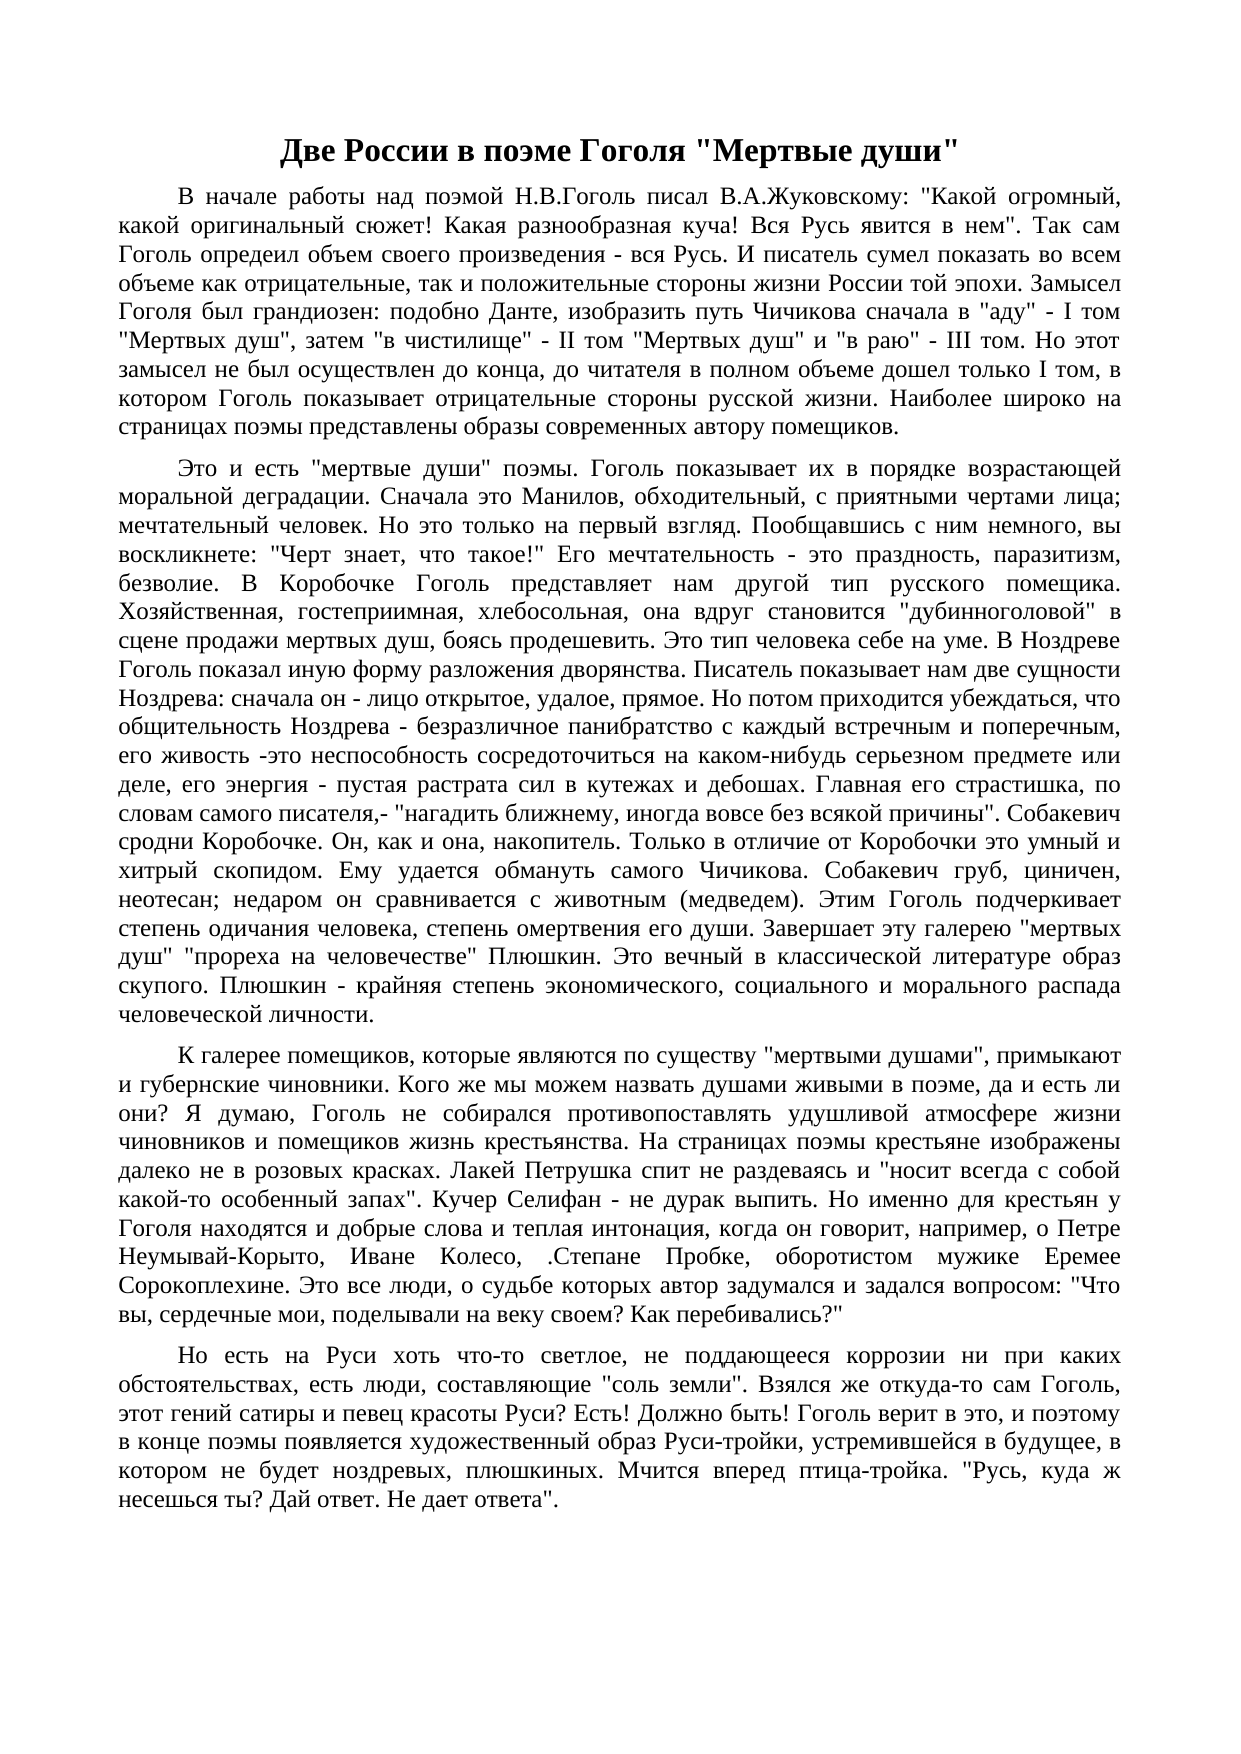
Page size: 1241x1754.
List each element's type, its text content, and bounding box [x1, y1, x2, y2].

text Это и есть "мертвые души" поэмы. Гоголь показывает их в порядке возрастающей моральной деградации. Сначала это Манилов, обходительный, с приятными чертами лица; мечтательный человек. Но это только на первый взгляд. Пообщавшись с ним немного, вы воскликнете: "Черт знает, что такое!" Его мечтательность - это праздность, паразитизм, безволие. В Коробочке Гоголь представляет нам другой тип русского помещика. Хозяйственная, гостеприимная, хлебосольная, она вдруг становится "дубинноголовой" в сцене продажи мертвых душ, боясь продешевить. Это тип человека себе на уме. В Ноздреве Гоголь показал иную форму разложения дворянства. Писатель показывает нам две сущности Ноздрева: сначала он - лицо открытое, удалое, прямое. Но потом приходится убеждаться, что общительность Ноздрева - безразличное панибратство с каждый встречным и поперечным, его живость -это неспособность сосредоточиться на каком-нибудь серьезном предмете или деле, его энергия - пустая растрата сил в кутежах и дебошах. Главная его страстишка, по словам самого писателя,- "нагадить ближнему, иногда вовсе без всякой причины". Собакевич сродни Коробочке. Он, как и она, накопитель. Только в отличие от Коробочки это умный и хитрый скопидом. Ему удается обмануть самого Чичикова. Собакевич груб, циничен, неотесан; недаром он сравнивается с животным (медведем). Этим Гоголь подчеркивает степень одичания человека, степень омертвения его души. Завершает эту галерею "мертвых душ" "прореха на человечестве" Плюшкин. Это вечный в классической литературе образ скупого. Плюшкин - крайняя степень экономического, социального и морального распада человеческой личности. [118, 453, 1122, 1028]
text Но есть на Руси хоть что-то светлое, не поддающееся коррозии ни при каких обстоятельствах, есть люди, составляющие "соль земли". Взялся же откуда-то сам Гоголь, этот гений сатиры и певец красоты Руси? Есть! Должно быть! Гоголь верит в это, и поэтому в конце поэмы появляется художественный образ Руси-тройки, устремившейся в будущее, в котором не будет ноздревых, плюшкиных. Мчится вперед птица-тройка. "Русь, куда ж несешься ты? Дай ответ. Не дает ответа". [118, 1340, 1122, 1513]
text В начале работы над поэмой Н.В.Гоголь писал В.А.Жуковскому: "Какой огромный, какой оригинальный сюжет! Какая разнообразная куча! Вся Русь явится в нем". Так сам Гоголь опредеил объем своего произведения - вся Русь. И писатель сумел показать во всем объеме как отрицательные, так и положительные стороны жизни России той эпохи. Замысел Гоголя был грандиозен: подобно Данте, изобразить путь Чичикова сначала в "аду" - I том "Мертвых душ", затем "в чистилище" - II том "Мертвых душ" и "в раю" - III том. Но этот замысел не был осуществлен до конца, до читателя в полном объеме дошел только I том, в котором Гоголь показывает отрицательные стороны русской жизни. Наиболее широко на страницах поэмы представлены образы современных автору помещиков. [118, 181, 1122, 440]
text К галерее помещиков, которые являются по существу "мертвыми душами", примыкают и губернские чиновники. Кого же мы можем назвать душами живыми в поэме, да и есть ли они? Я думаю, Гоголь не собирался противопоставлять удушливой атмосфере жизни чиновников и помещиков жизнь крестьянства. На страницах поэмы крестьяне изображены далеко не в розовых красках. Лакей Петрушка спит не раздеваясь и "носит всегда с собой какой-то особенный запах". Кучер Селифан - не дурак выпить. Но именно для крестьян у Гоголя находятся и добрые слова и теплая интонация, когда он говорит, например, о Петре Неумывай-Корыто, Иване Колесо, .Степане Пробке, оборотистом мужике Еремее Сорокоплехине. Это все люди, о судьбе которых автор задумался и задался вопросом: "Что вы, сердечные мои, поделывали на веку своем? Как перебивались?" [118, 1040, 1122, 1328]
text Две России в поэме Гоголя "Мертвые души" [118, 131, 1122, 169]
